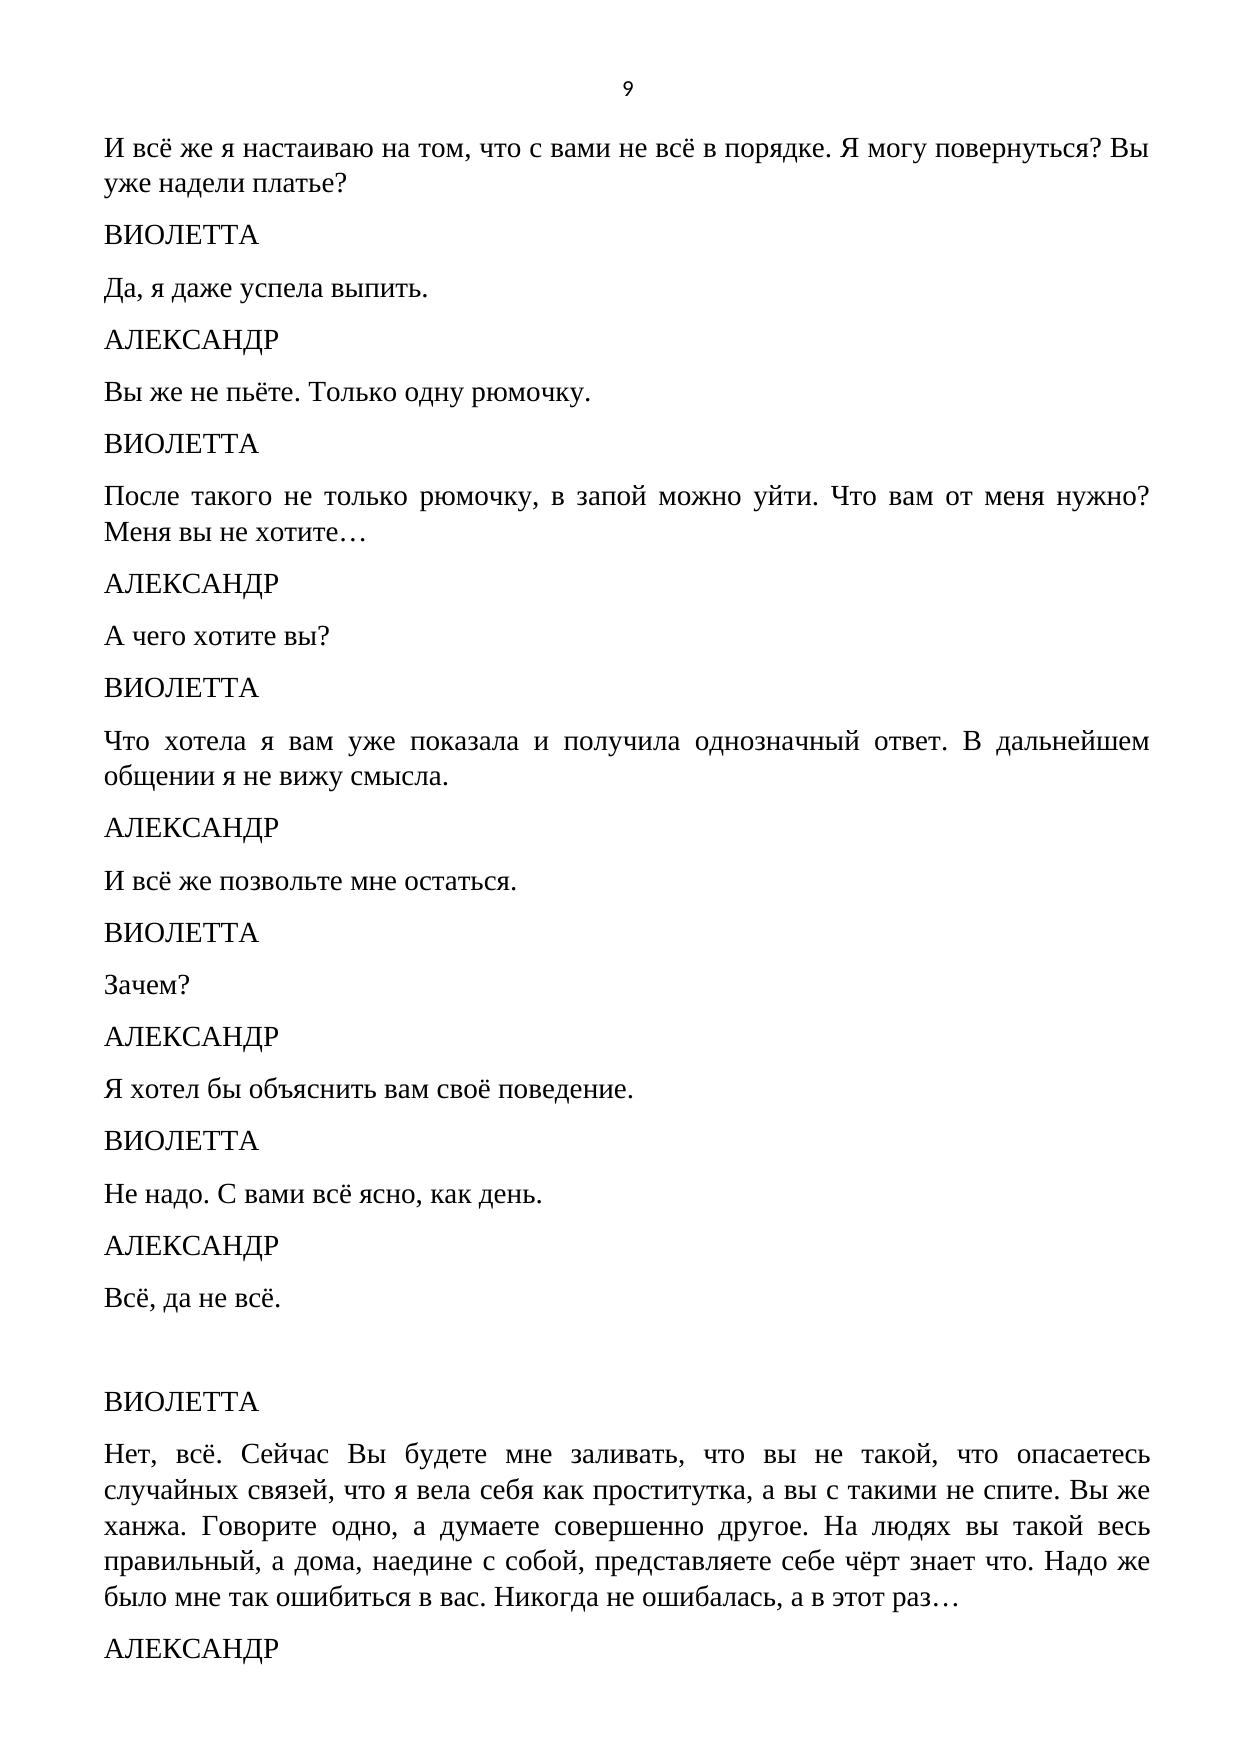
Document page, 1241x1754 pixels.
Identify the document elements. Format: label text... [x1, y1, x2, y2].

text АЛЕКСАНДР [103, 322, 1152, 355]
text ВИОЛЕТТА [103, 1384, 1152, 1418]
text Вы же не пьёте. Только одну рюмочку. [103, 374, 1152, 408]
text АЛЕКСАНДР [103, 1631, 1152, 1664]
text Да, я даже успела выпить. [103, 270, 1152, 303]
text После такого не только рюмочку, в запой можно уйти. Что вам от меня нужно? Меня вы не хотите… [103, 478, 1152, 547]
text И всё же позвольте мне остаться. [103, 863, 1152, 896]
text ВИОЛЕТТА [103, 217, 1152, 251]
text ВИОЛЕТТА [103, 426, 1152, 460]
text АЛЕКСАНДР [103, 810, 1152, 844]
text Что хотела я вам уже показала и получила однозначный ответ. В дальнейшем общении я не вижу смысла. [103, 723, 1152, 792]
text ВИОЛЕТТА [103, 915, 1152, 948]
text Не надо. С вами всё ясно, как день. [103, 1176, 1152, 1209]
text ВИОЛЕТТА [103, 1123, 1152, 1157]
text АЛЕКСАНДР [103, 1019, 1152, 1053]
text Я хотел бы объяснить вам своё поведение. [103, 1071, 1152, 1105]
text Всё, да не всё. [103, 1280, 1152, 1314]
text ВИОЛЕТТА [103, 671, 1152, 704]
text А чего хотите вы? [103, 618, 1152, 652]
text Зачем? [103, 967, 1152, 1001]
text АЛЕКСАНДР [103, 566, 1152, 600]
text И всё же я настаиваю на том, что с вами не всё в порядке. Я могу повернуться? Вы уже надели платье? [103, 130, 1152, 199]
text АЛЕКСАНДР [103, 1228, 1152, 1261]
text Нет, всё. Сейчас Вы будете мне заливать, что вы не такой, что опасаетесь случайных связей, что я вела себя как проститутка, а вы с такими не спите. Вы же ханжа. Говорите одно, а думаете совершенно другое. На людях вы такой весь правильный, а дома, наедине с собой, представляете себе чёрт знает что. Надо же было мне так ошибиться в вас. Никогда не ошибалась, а в этот раз… [103, 1437, 1152, 1612]
